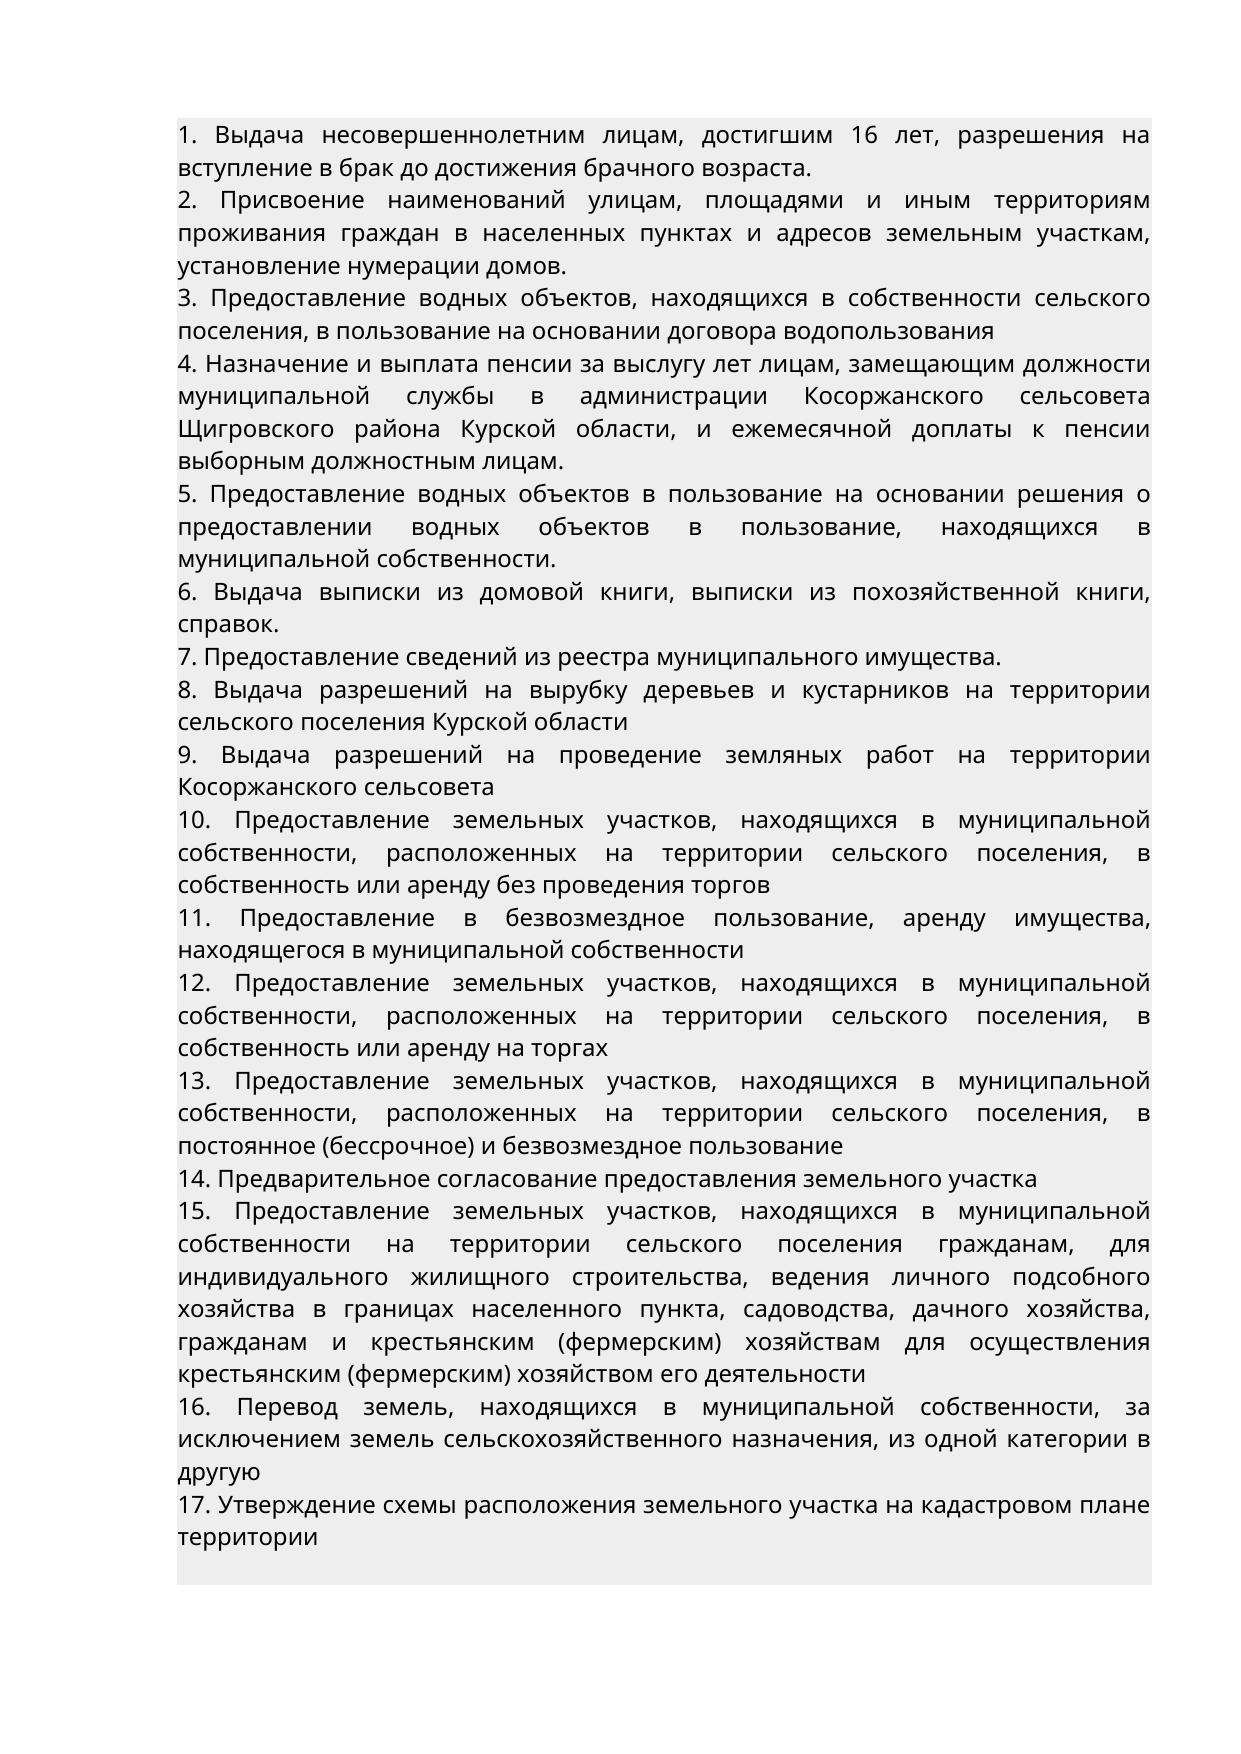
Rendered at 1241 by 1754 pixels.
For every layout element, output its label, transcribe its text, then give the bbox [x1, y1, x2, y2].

text 4. Назначение и выплата пенсии за выслугу лет лицам, замещающим должности муниципальной службы в администрации Косоржанского сельсовета Щигровского района Курской области, и ежемесячной доплаты к пенсии выборным должностным лицам. [177, 346, 1152, 477]
text 8. Выдача разрешений на вырубку деревьев и кустарников на территории сельского поселения Курской области [177, 672, 1152, 738]
text 7. Предоставление сведений из реестра муниципального имущества. [177, 640, 1152, 672]
text 16. Перевод земель, находящихся в муниципальной собственности, за исключением земель сельскохозяйственного назначения, из одной категории в другую [177, 1390, 1152, 1487]
text 12. Предоставление земельных участков, находящихся в муниципальной собственности, расположенных на территории сельского поселения, в собственность или аренду на торгах [177, 966, 1152, 1064]
text 1. Выдача несовершеннолетним лицам, достигшим 16 лет, разрешения на вступление в брак до достижения брачного возраста. [177, 118, 1152, 183]
text 13. Предоставление земельных участков, находящихся в муниципальной собственности, расположенных на территории сельского поселения, в постоянное (бессрочное) и безвозмездное пользование [177, 1064, 1152, 1161]
text 11. Предоставление в безвозмездное пользование, аренду имущества, находящегося в муниципальной собственности [177, 901, 1152, 966]
text 6. Выдача выписки из домовой книги, выписки из похозяйственной книги, справок. [177, 574, 1152, 640]
text 17. Утверждение схемы расположения земельного участка на кадастровом плане территории [177, 1487, 1152, 1553]
text 2. Присвоение наименований улицам, площадями и иным территориям проживания граждан в населенных пунктах и адресов земельным участкам, установление нумерации домов. [177, 183, 1152, 281]
text 3. Предоставление водных объектов, находящихся в собственности сельского поселения, в пользование на основании договора водопользования [177, 281, 1152, 346]
text 10. Предоставление земельных участков, находящихся в муниципальной собственности, расположенных на территории сельского поселения, в собственность или аренду без проведения торгов [177, 803, 1152, 901]
text 14. Предварительное согласование предоставления земельного участка [177, 1161, 1152, 1194]
text 9. Выдача разрешений на проведение земляных работ на территории Косоржанского сельсовета [177, 738, 1152, 803]
text 5. Предоставление водных объектов в пользование на основании решения о предоставлении водных объектов в пользование, находящихся в муниципальной собственности. [177, 477, 1152, 574]
text 15. Предоставление земельных участков, находящихся в муниципальной собственности на территории сельского поселения гражданам, для индивидуального жилищного строительства, ведения личного подсобного хозяйства в границах населенного пункта, садоводства, дачного хозяйства, гражданам и крестьянским (фермерским) хозяйствам для осуществления крестьянским (фермерским) хозяйством его деятельности [177, 1194, 1152, 1390]
